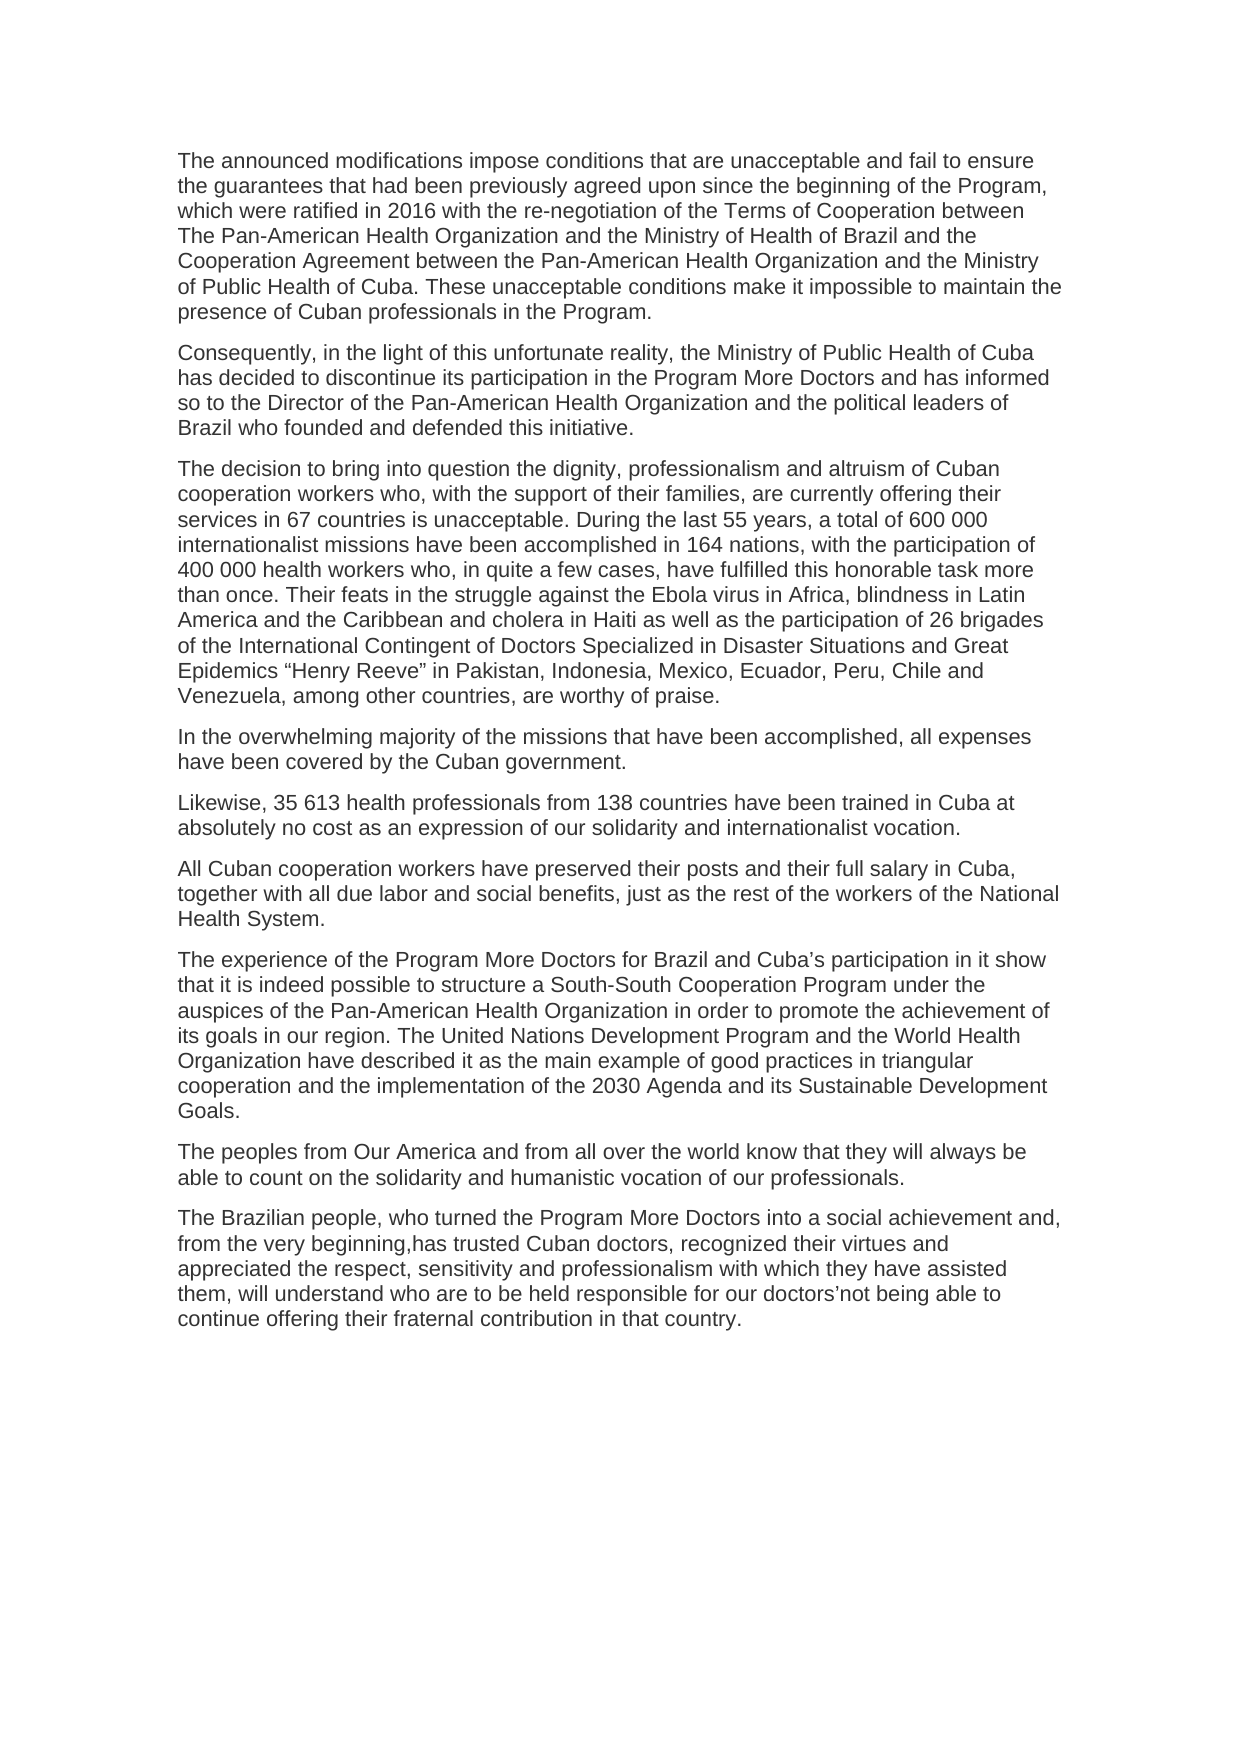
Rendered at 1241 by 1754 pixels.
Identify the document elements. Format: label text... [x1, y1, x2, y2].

text The announced modifications impose conditions that are unacceptable and fail to ensure the guarantees that had been previously agreed upon since the beginning of the Program, which were ratified in 2016 with the re-negotiation of the Terms of Cooperation between The Pan-American Health Organization and the Ministry of Health of Brazil and the Cooperation Agreement between the Pan-American Health Organization and the Ministry of Public Health of Cuba. These unacceptable conditions make it impossible to maintain the presence of Cuban professionals in the Program. [177, 148, 1063, 324]
text Consequently, in the light of this unfortunate reality, the Ministry of Public Health of Cuba has decided to discontinue its participation in the Program More Doctors and has informed so to the Director of the Pan-American Health Organization and the political leaders of Brazil who founded and defended this initiative. [177, 340, 1063, 441]
text In the overwhelming majority of the missions that have been accomplished, all expenses have been covered by the Cuban government. [177, 724, 1063, 774]
text The Brazilian people, who turned the Program More Doctors into a social achievement and, from the very beginning,has trusted Cuban doctors, recognized their virtues and appreciated the respect, sensitivity and professionalism with which they have assisted them, will understand who are to be held responsible for our doctors’not being able to continue offering their fraternal contribution in that country. [177, 1205, 1063, 1331]
text Likewise, 35 613 health professionals from 138 countries have been trained in Cuba at absolutely no cost as an expression of our solidarity and internationalist vocation. [177, 790, 1063, 840]
text The experience of the Program More Doctors for Brazil and Cuba’s participation in it show that it is indeed possible to structure a South-South Cooperation Program under the auspices of the Pan-American Health Organization in order to promote the achievement of its goals in our region. The United Nations Development Program and the World Health Organization have described it as the main example of good practices in triangular cooperation and the implementation of the 2030 Agenda and its Sustainable Development Goals. [177, 947, 1063, 1124]
text The decision to bring into question the dignity, professionalism and altruism of Cuban cooperation workers who, with the support of their families, are currently offering their services in 67 countries is unacceptable. During the last 55 years, a total of 600 000 internationalist missions have been accomplished in 164 nations, with the participation of 400 000 health workers who, in quite a few cases, have fulfilled this honorable task more than once. Their feats in the struggle against the Ebola virus in Africa, blindness in Latin America and the Caribbean and cholera in Haiti as well as the participation of 26 brigades of the International Contingent of Doctors Specialized in Disaster Situations and Great Epidemics “Henry Reeve” in Pakistan, Indonesia, Mexico, Ecuador, Peru, Chile and Venezuela, among other countries, are worthy of praise. [177, 456, 1063, 708]
text The peoples from Our America and from all over the world know that they will always be able to count on the solidarity and humanistic vocation of our professionals. [177, 1139, 1063, 1190]
text All Cuban cooperation workers have preserved their posts and their full salary in Cuba, together with all due labor and social benefits, just as the rest of the workers of the National Health System. [177, 856, 1063, 932]
